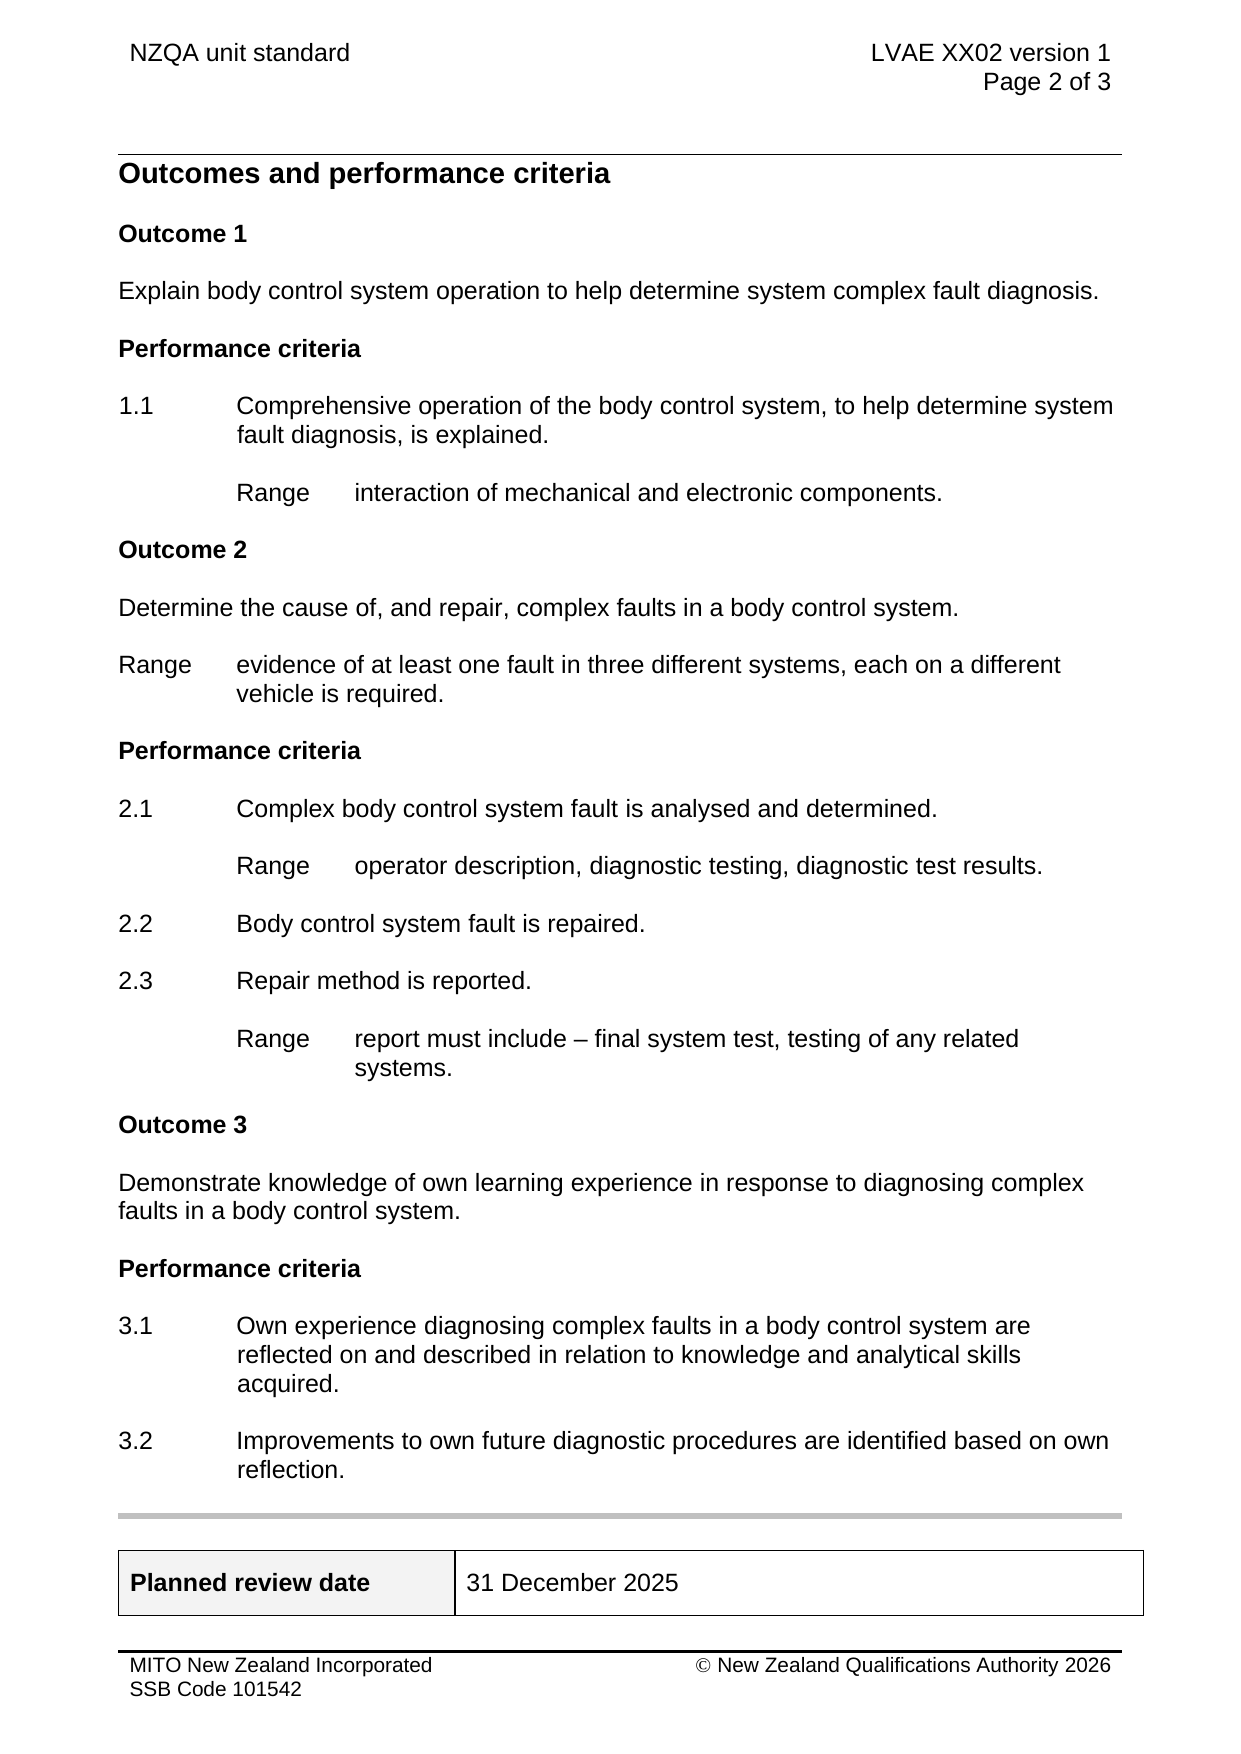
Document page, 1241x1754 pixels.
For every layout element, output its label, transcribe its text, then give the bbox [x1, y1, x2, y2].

text Range evidence of at least one fault in three different systems, each on a different vehicle is required. [118, 650, 1122, 708]
text 2.3 Repair method is reported. [118, 966, 1122, 995]
table_header 31 December 2025 [456, 1551, 1143, 1615]
table_header Planned review date [119, 1551, 454, 1615]
text 3.1 Own experience diagnosing complex faults in a body control system are reflected on and described in relation to knowledge and analytical skills acquired. [118, 1311, 1122, 1398]
text Range report must include – final system test, testing of any related systems. [118, 1024, 1122, 1081]
text Demonstrate knowledge of own learning experience in response to diagnosing complex faults in a body control system. [118, 1168, 1122, 1225]
text Outcomes and performance criteria [118, 155, 1122, 190]
text Performance criteria [118, 736, 1122, 765]
text Determine the cause of, and repair, complex faults in a body control system. [118, 593, 1122, 621]
list Range interaction of mechanical and electronic components. [118, 478, 1122, 506]
text Range operator description, diagnostic testing, diagnostic test results. [118, 851, 1122, 880]
text 2.2 Body control system fault is repaired. [118, 909, 1122, 938]
text Performance criteria [118, 334, 1122, 363]
text 3.2 Improvements to own future diagnostic procedures are identified based on own reflection. [118, 1426, 1122, 1484]
text 2.1 Complex body control system fault is analysed and determined. [118, 794, 1122, 823]
list Comprehensive operation of the body control system, to help determine system fault diagnosis, is explained. [119, 391, 1122, 449]
text Performance criteria [118, 1254, 1122, 1283]
text Explain body control system operation to help determine system complex fault diagnosis. [118, 276, 1122, 305]
text Outcome 2 [118, 535, 1122, 564]
text Outcome 3 [118, 1110, 1122, 1139]
text Outcome 1 [118, 219, 1122, 248]
